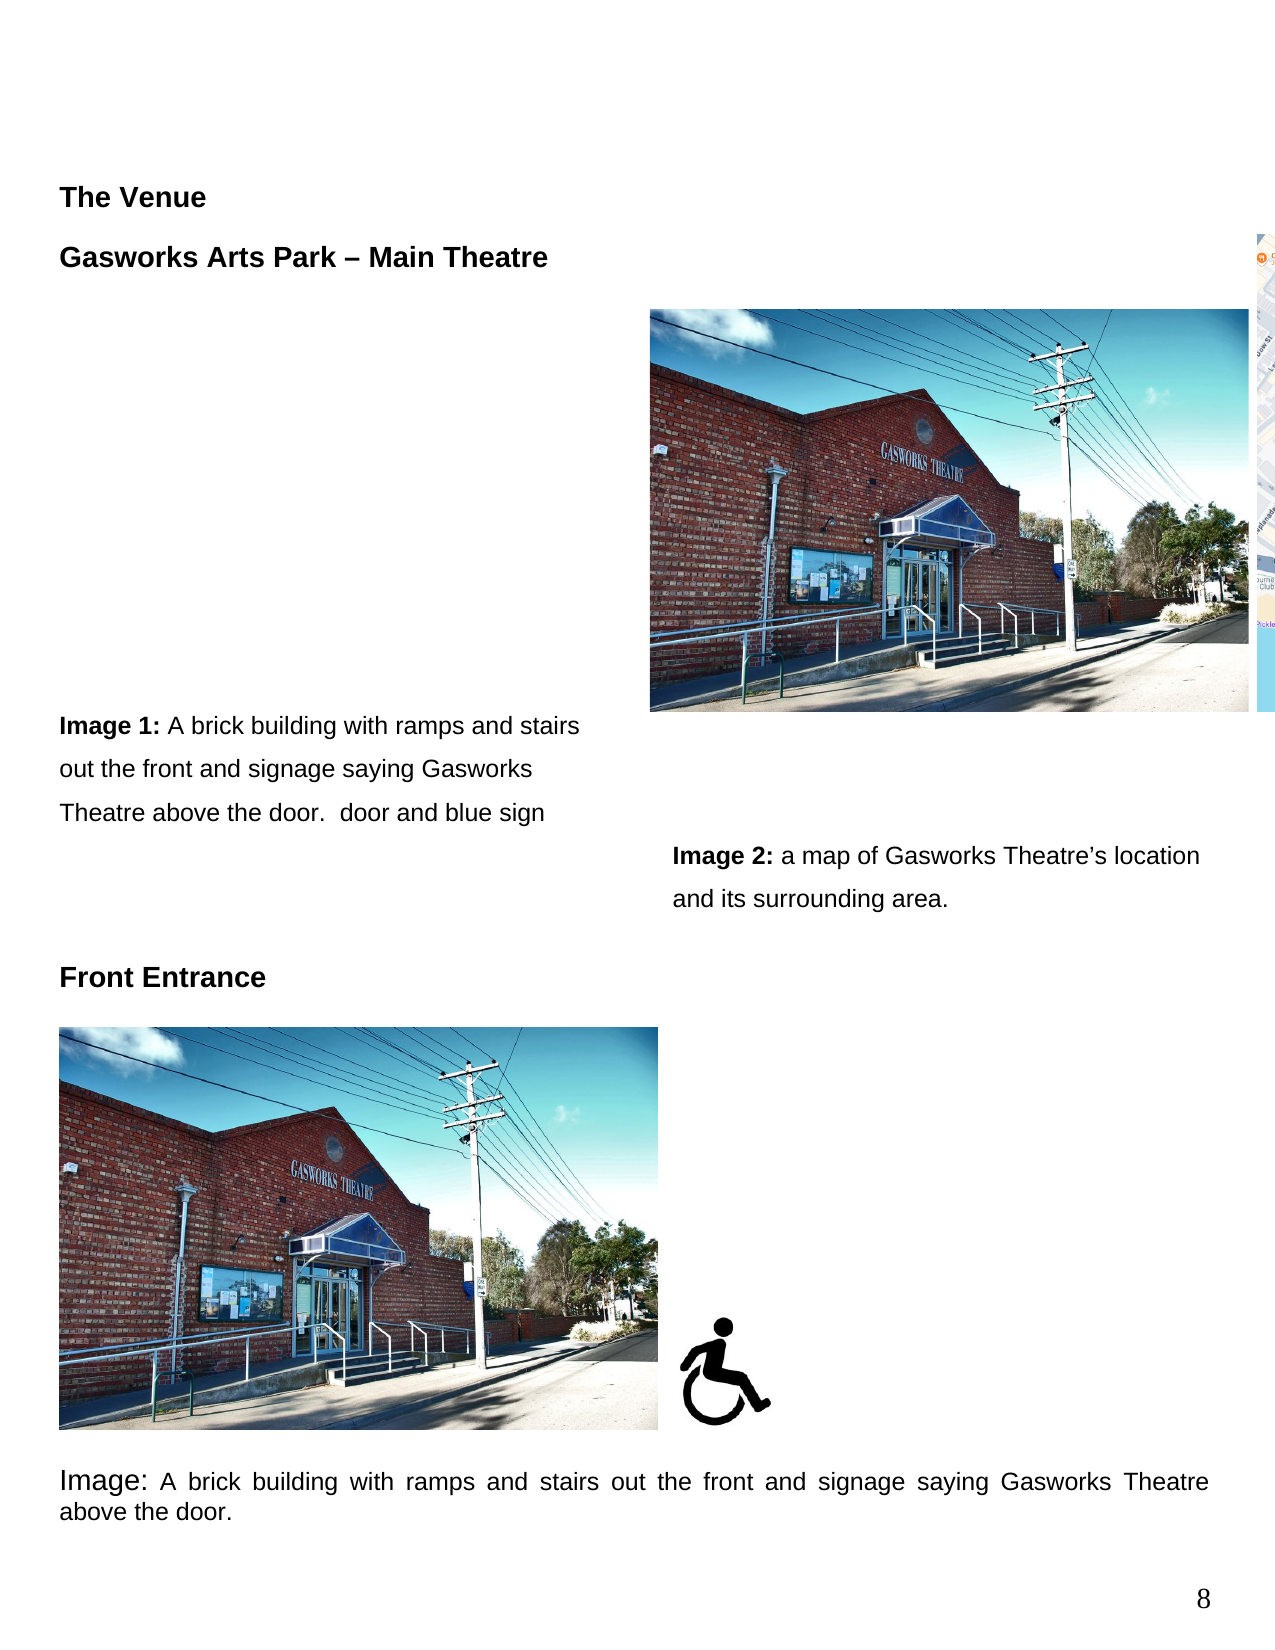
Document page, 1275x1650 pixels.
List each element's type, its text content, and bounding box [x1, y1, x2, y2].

picture [59, 1027, 658, 1430]
text The Venue [59, 103, 1211, 214]
picture [666, 1312, 784, 1430]
text Gasworks Arts Park – Main Theatre [59, 240, 597, 309]
picture [1257, 234, 1275, 712]
text Image 2: a map of Gasworks Theatre’s location and its surrounding area. [672, 841, 1211, 913]
picture [649, 309, 1249, 712]
subtitle Front Entrance [59, 927, 1211, 1028]
text Image 1: A brick building with ramps and stairs out the front and signage saying Gasworks Theatre above the door. door and blue sign [59, 711, 597, 826]
text Image: A brick building with ramps and stairs out the front and signage saying Gasworks Theatre above the door. [59, 1429, 1211, 1525]
